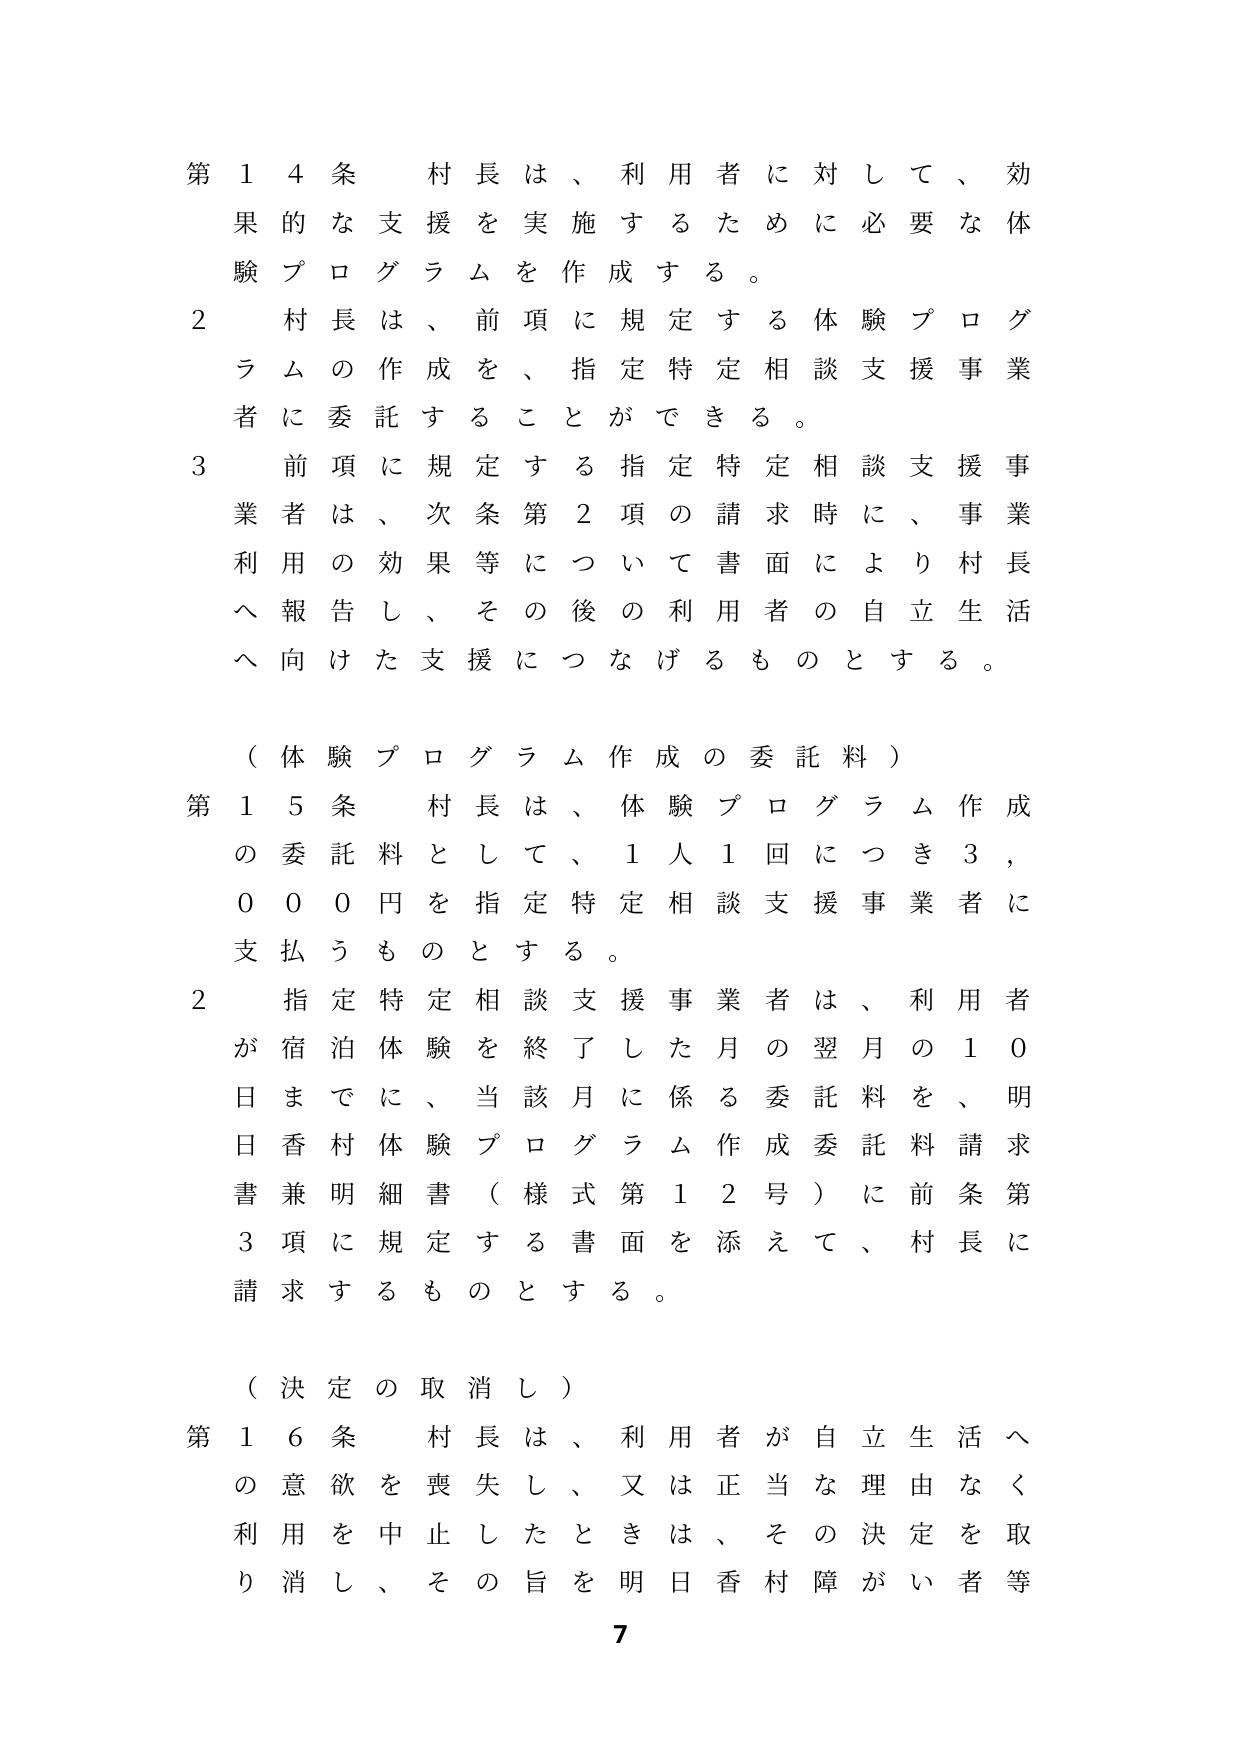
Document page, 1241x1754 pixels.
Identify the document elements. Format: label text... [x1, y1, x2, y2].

text ３ 前項に規定する指定特定相談支援事業者は、次条第２項の請求時に、事業利用の効果等について書面により村長へ報告し、その後の利用者の自立生活へ向けた支援につなげるものとする。 [186, 440, 1054, 683]
text ２ 指定特定相談支援事業者は、利用者が宿泊体験を終了した月の翌月の１０日までに、当該月に係る委託料を、明日香村体験プログラム作成委託料請求書兼明細書（様式第１２号）に前条第３項に規定する書面を添えて、村長に請求するものとする。 [186, 974, 1054, 1314]
text （決定の取消し） [210, 1362, 1054, 1411]
text 第１４条 村長は、利用者に対して、効果的な支援を実施するために必要な体験プログラムを作成する。 [186, 149, 1054, 294]
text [186, 1411, 1054, 1605]
text 第１５条 村長は、体験プログラム作成の委託料として、１人１回につき３，０００円を指定特定相談支援事業者に支払うものとする。 [186, 780, 1054, 974]
text ２ 村長は、前項に規定する体験プログラムの作成を、指定特定相談支援事業者に委託することができる。 [186, 294, 1054, 440]
text （体験プログラム作成の委託料） [210, 731, 1054, 780]
